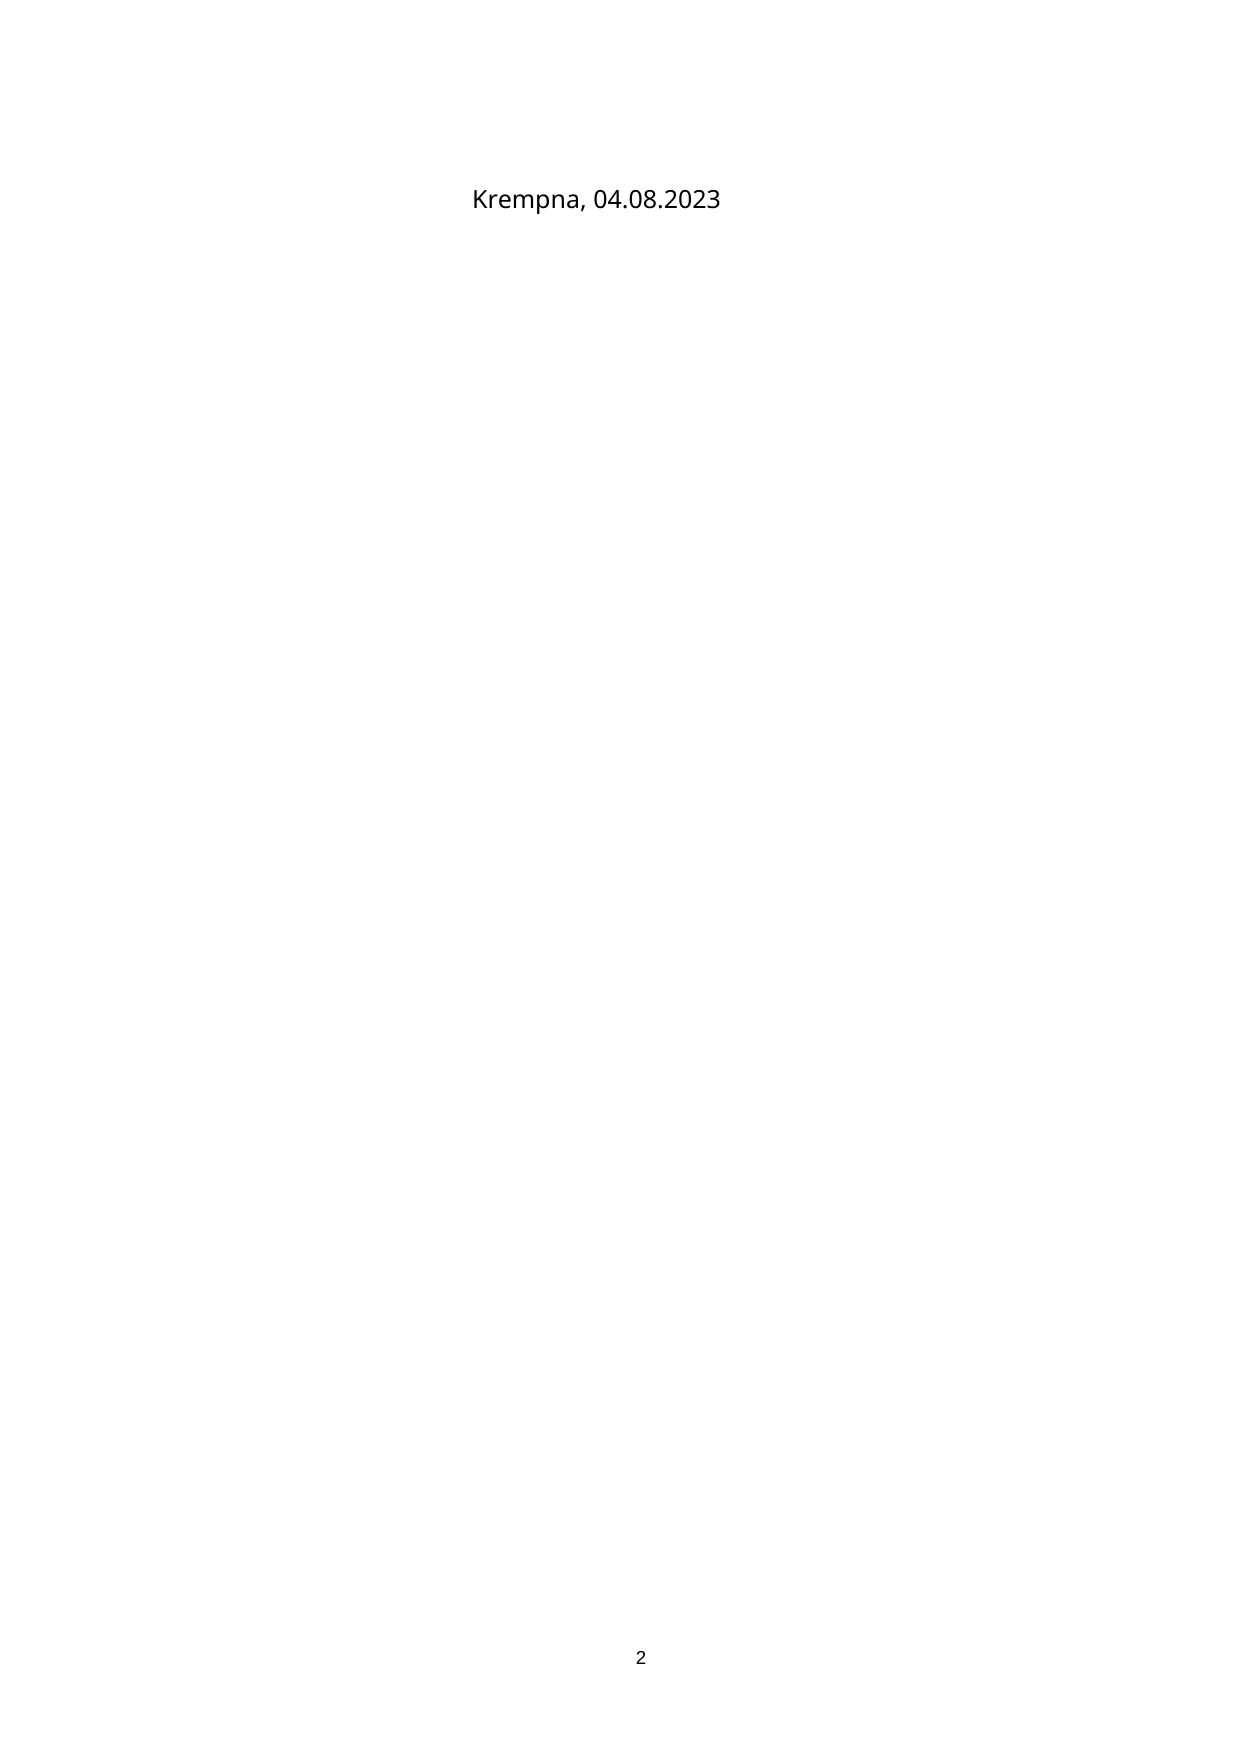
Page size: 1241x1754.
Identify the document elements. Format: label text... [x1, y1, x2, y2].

text Krempna, 04.08.2023 [159, 182, 1033, 216]
